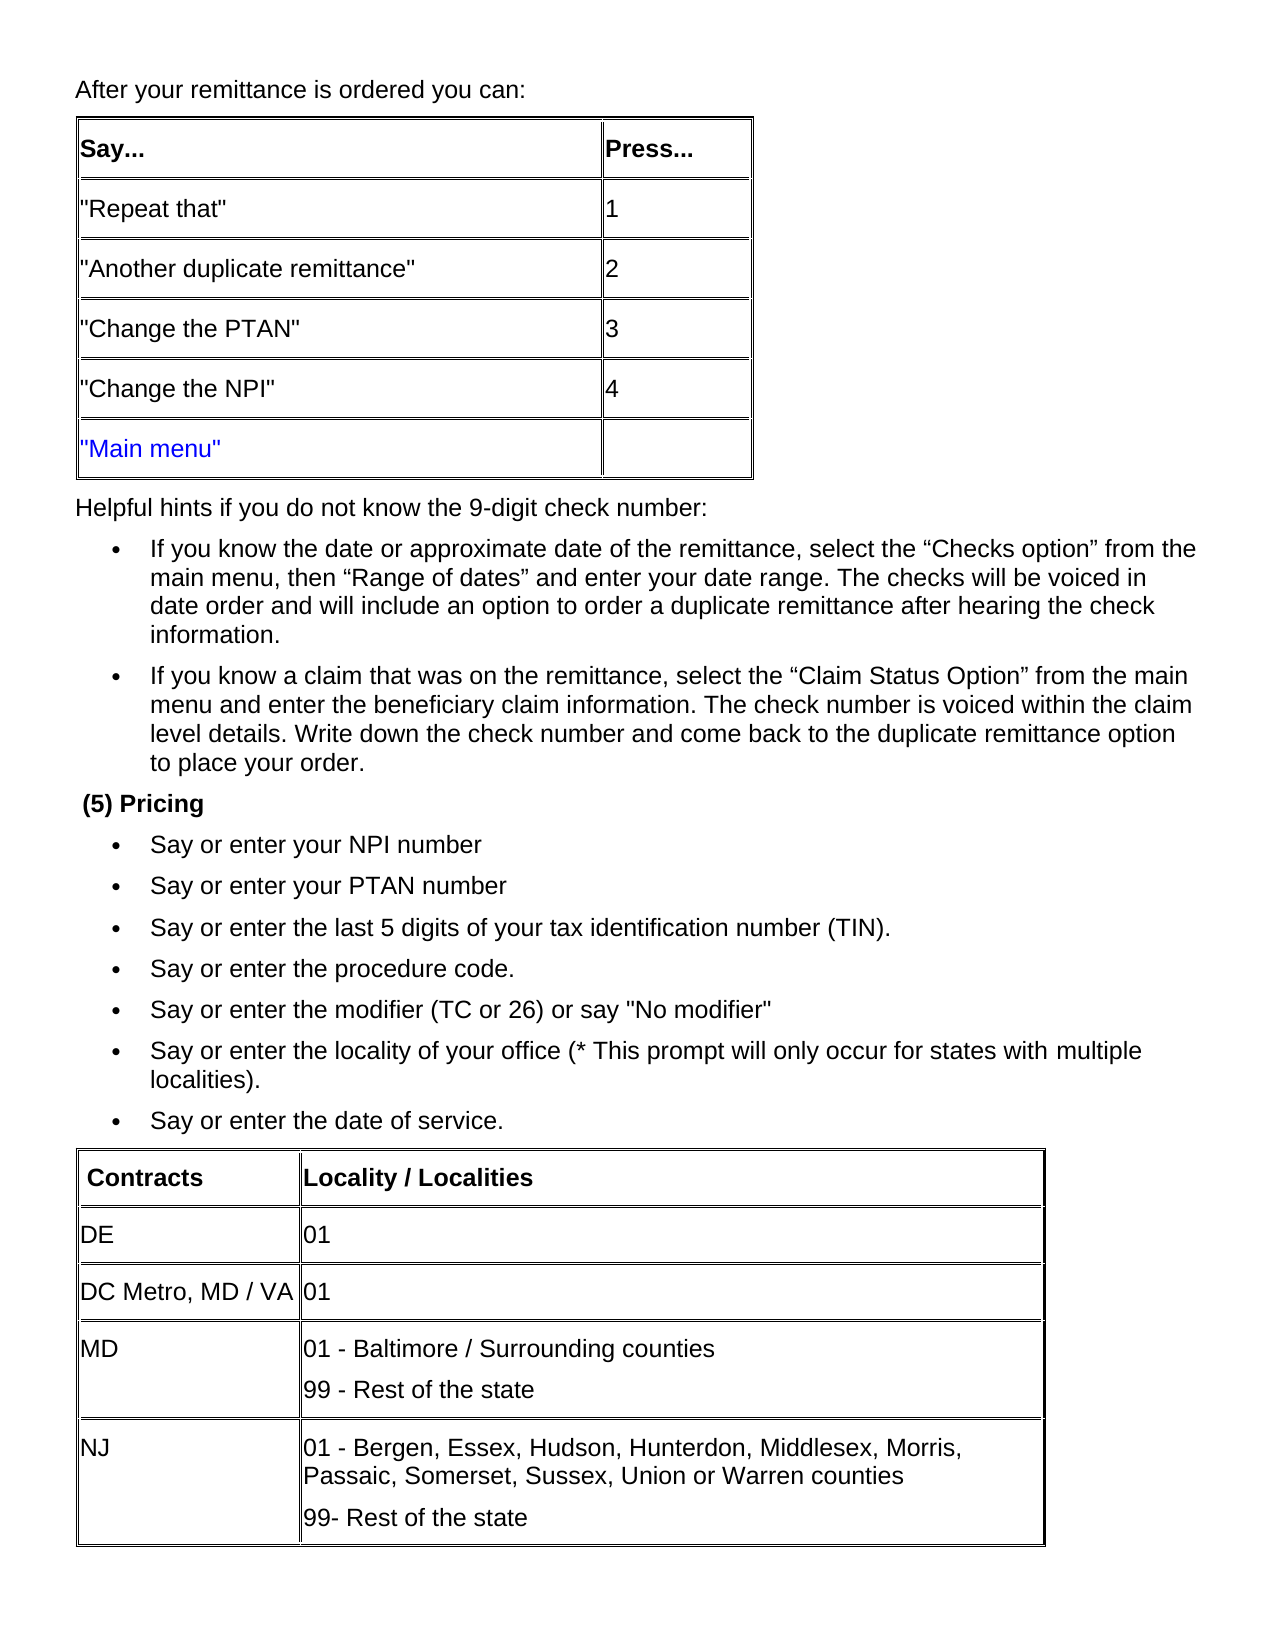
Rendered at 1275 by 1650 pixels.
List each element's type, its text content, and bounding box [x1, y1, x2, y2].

table_cell 01 - Baltimore / Surrounding counties 99 - Rest of the state [302, 1319, 1044, 1417]
table_cell 01 [301, 1262, 1044, 1318]
table_header Press... [603, 120, 751, 176]
table_cell 3 [603, 297, 752, 357]
table_cell DE [79, 1205, 299, 1262]
table_cell "Repeat that" [79, 176, 601, 236]
text If you know a claim that was on the remittance, select the “Claim Status Option” from the main menu and enter the beneficiary claim information. The check number is voiced within the claim level details. Write down the check number and come back to the duplicate remittance option to place your order. [112, 661, 1200, 776]
table_cell 4 [603, 357, 752, 417]
table_cell "Another duplicate remittance" [79, 236, 601, 297]
text Helpful hints if you do not know the 9-digit check number: [75, 493, 1200, 521]
table_cell NJ [77, 1417, 301, 1544]
table_cell DC Metro, MD / VA [77, 1262, 301, 1318]
table_header Say... [79, 120, 603, 176]
text (5) Pricing [75, 789, 1200, 818]
text Say or enter the procedure code. [112, 954, 1200, 983]
table_cell [603, 417, 752, 477]
table_cell 2 [604, 236, 751, 297]
table_cell MD [79, 1319, 299, 1417]
text Say or enter the last 5 digits of your tax identification number (TIN). [112, 913, 1200, 941]
text Say or enter the locality of your office (* This prompt will only occur for states with multiple localities). [112, 1036, 1200, 1094]
text Say or enter your NPI number [112, 830, 1200, 859]
table_cell 1 [604, 176, 751, 236]
text Say or enter the date of service. [112, 1106, 1200, 1135]
text Say or enter your PTAN number [112, 871, 1200, 900]
table_cell "Change the PTAN" [77, 297, 603, 357]
table_header Locality / Localities [301, 1151, 1043, 1204]
table_cell "Main menu" [77, 417, 603, 477]
table_header Contracts [79, 1151, 301, 1204]
text After your remittance is ordered you can: [75, 75, 1200, 104]
table_cell "Change the NPI" [77, 357, 603, 417]
table_cell 01 [302, 1205, 1044, 1262]
text If you know the date or approximate date of the remittance, select the “Checks option” from the main menu, then “Range of dates” and enter your date range. The checks will be voiced in date order and will include an option to order a duplicate remittance after hearing the check information. [112, 534, 1200, 649]
table_cell 01 - Bergen, Essex, Hudson, Hunterdon, Middlesex, Morris, Passaic, Somerset, Sussex, Union or Warren counties 99- Rest of the state [301, 1417, 1044, 1544]
text Say or enter the modifier (TC or 26) or say "No modifier" [112, 995, 1200, 1024]
